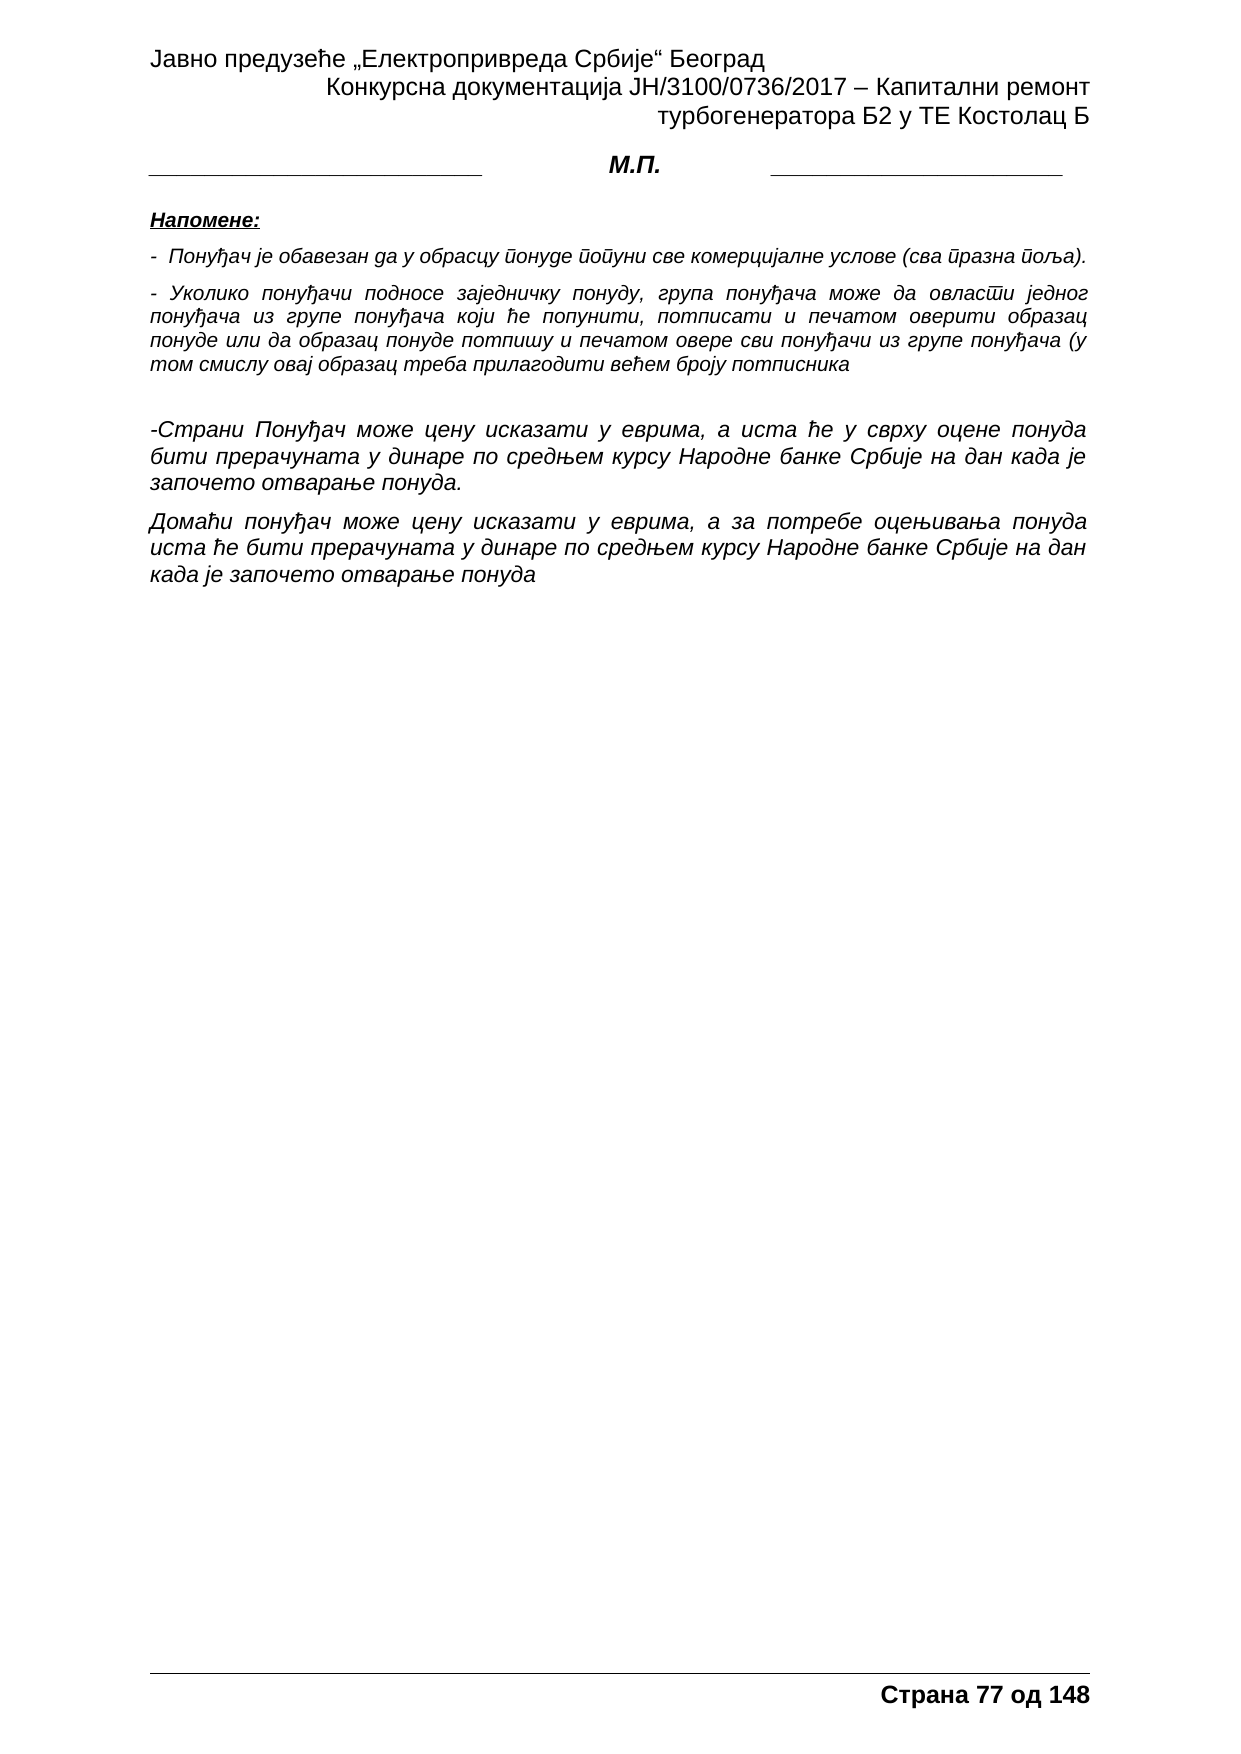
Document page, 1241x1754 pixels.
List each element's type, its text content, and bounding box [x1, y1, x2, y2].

text -Страни Понуђач може цену исказати у eврима, а иста ће у сврху оцене понуда бити прерачуната у динаре по средњем курсу Народне банке Србије на дан када је започето отварање понуда. [150, 416, 1090, 495]
text ________________________ М.П. _____________________ [150, 150, 1090, 179]
text Напомене: [150, 207, 1090, 231]
text - Уколико понуђачи подносе заједничку понуду, група понуђача може да овласти једног понуђача из групе понуђача који ће попунити, потписати и печатом оверити образац понуде или да образац понуде потпишу и печатом овере сви понуђачи из групе понуђача (у том смислу овај образац треба прилагодити већем броју потписника [150, 280, 1090, 376]
text - Понуђач је обавезан да у обрасцу понуде попуни све комерцијалне услове (сва празна поља). [150, 244, 1090, 268]
text Домаћи понуђач може цену исказати у еврима, а за потребе оцењивања понуда иста ће бити прерачуната у динаре по средњем курсу Народне банке Србије на дан када је започето отварање понуда [150, 508, 1090, 587]
